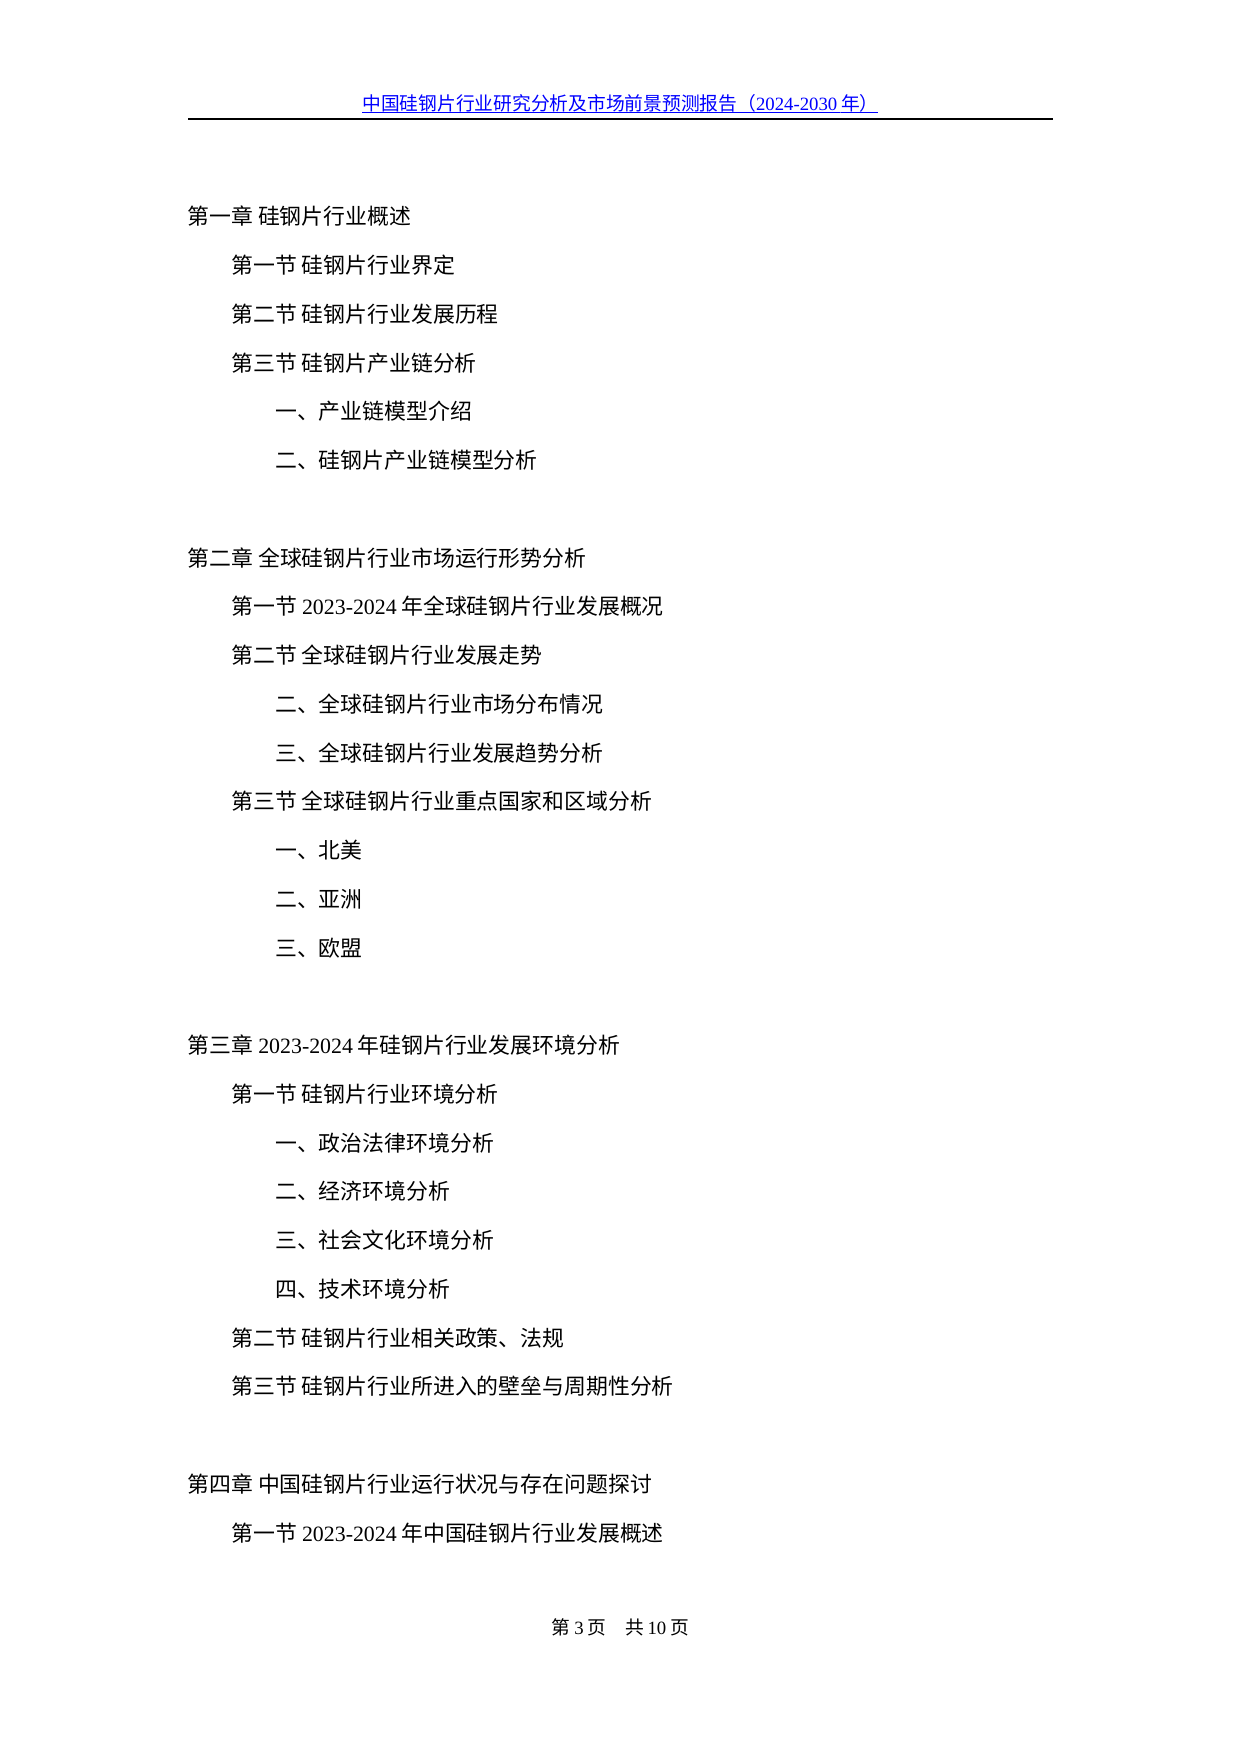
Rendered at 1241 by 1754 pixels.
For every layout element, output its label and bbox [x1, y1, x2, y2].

text [187, 150, 1053, 1548]
